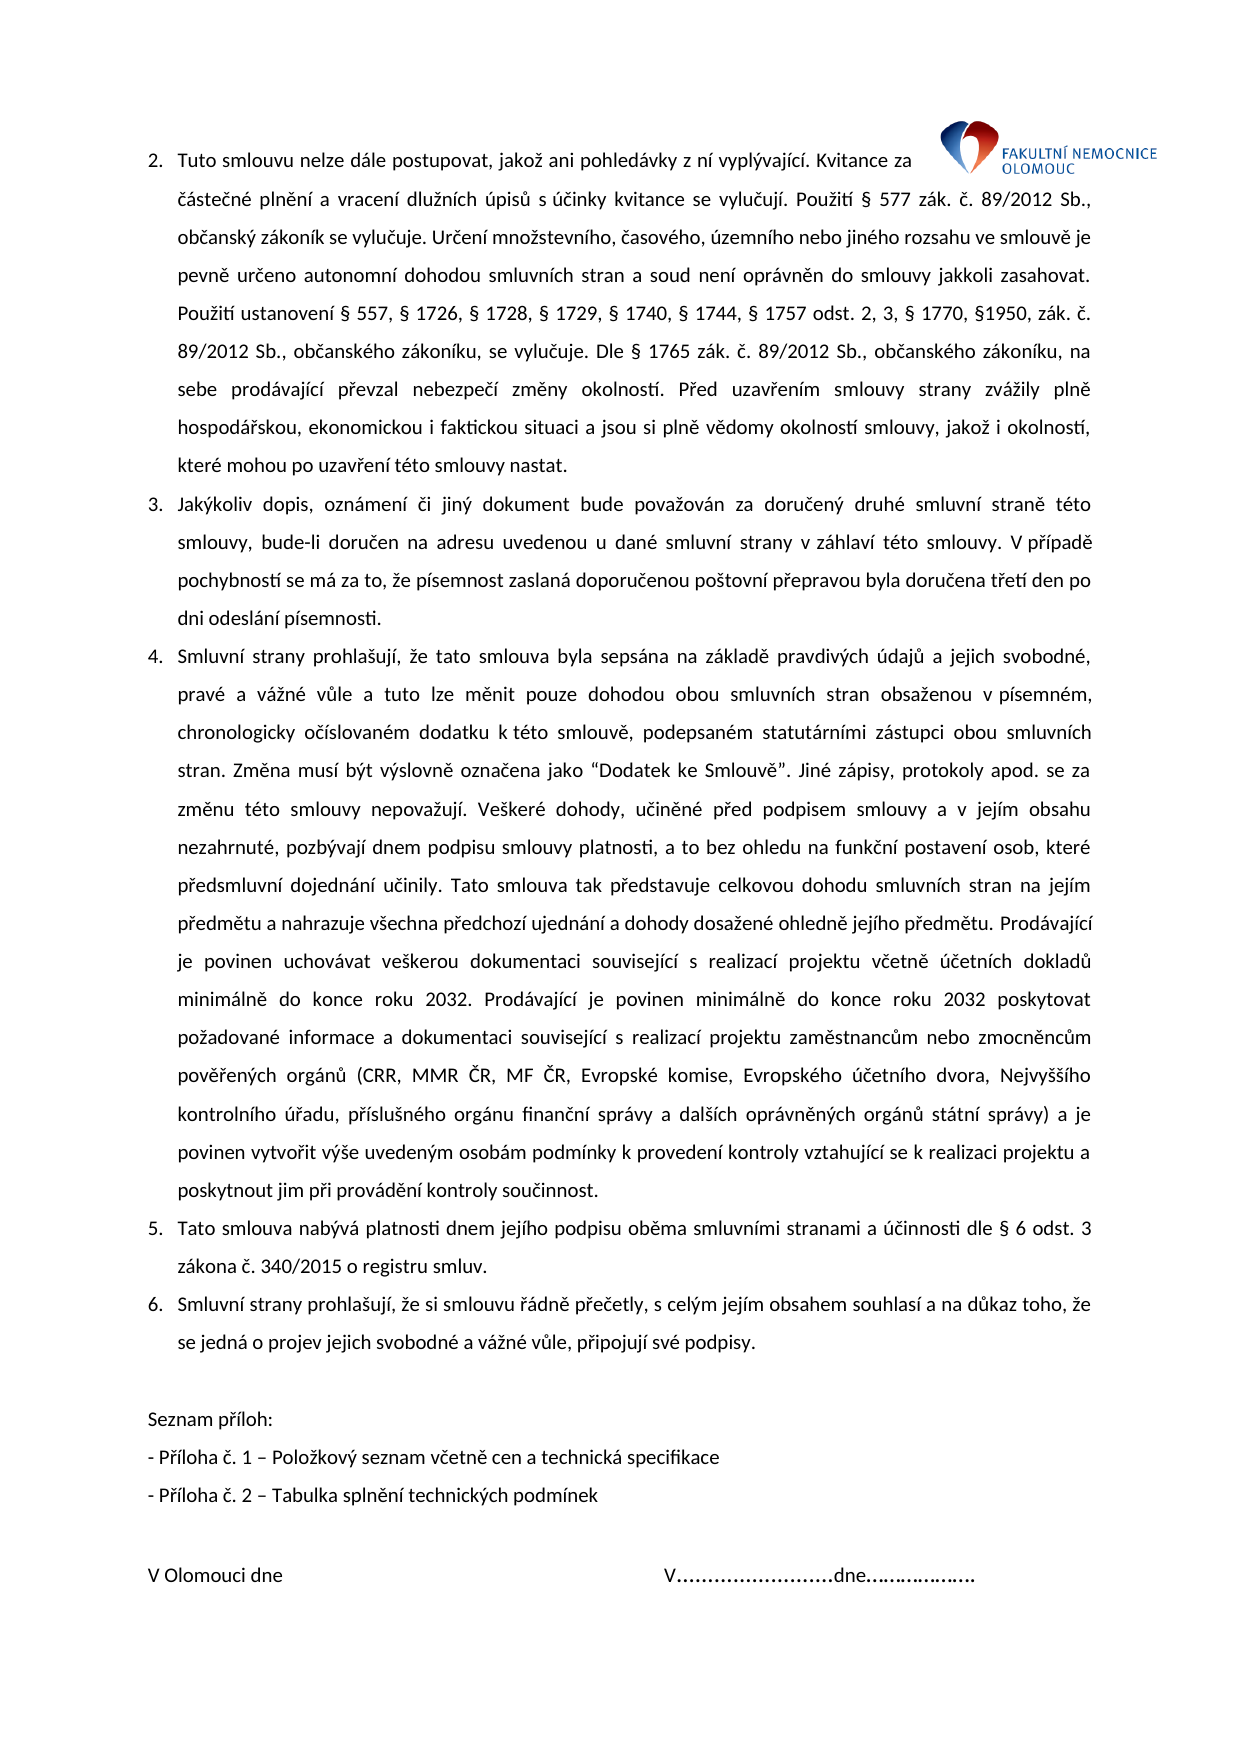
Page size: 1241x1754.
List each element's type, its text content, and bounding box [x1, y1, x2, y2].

text 4. Smluvní strany prohlašují, že tato smlouva byla sepsána na základě pravdivých údajů a jejich svobodné, pravé a vážné vůle a tuto lze měnit pouze dohodou obou smluvních stran obsaženou v písemném, chronologicky očíslovaném dodatku k této smlouvě, podepsaném statutárními zástupci obou smluvních stran. Změna musí být výslovně označena jako “Dodatek ke Smlouvě”. Jiné zápisy, protokoly apod. se za změnu této smlouvy nepovažují. Veškeré dohody, učiněné před podpisem smlouvy a v jejím obsahu nezahrnuté, pozbývají dnem podpisu smlouvy platnosti, a to bez ohledu na funkční postavení osob, které předsmluvní dojednání učinily. Tato smlouva tak představuje celkovou dohodu smluvních stran na jejím předmětu a nahrazuje všechna předchozí ujednání a dohody dosažené ohledně jejího předmětu. Prodávající je povinen uchovávat veškerou dokumentaci související s realizací projektu včetně účetních dokladů minimálně do konce roku 2032. Prodávající je povinen minimálně do konce roku 2032 poskytovat požadované informace a dokumentaci související s realizací projektu zaměstnancům nebo zmocněncům pověřených orgánů (CRR, MMR ČR, MF ČR, Evropské komise, Evropského účetního dvora, Nejvyššího kontrolního úřadu, příslušného orgánu finanční správy a dalších oprávněných orgánů státní správy) a je povinen vytvořit výše uvedeným osobám podmínky k provedení kontroly vztahující se k realizaci projektu a poskytnout jim při provádění kontroly součinnost. [148, 643, 1093, 1202]
list 3. Jakýkoliv dopis, oznámení či jiný dokument bude považován za doručený druhé smluvní straně této smlouvy, bude-li doručen na adresu uvedenou u dané smluvní strany v záhlaví této smlouvy. V případě pochybností se má za to, že písemnost zaslaná doporučenou poštovní přepravou byla doručena třetí den po dni odeslání písemnosti. [148, 491, 1093, 631]
list - Příloha č. 2 – Tabulka splnění technických podmínek [148, 1482, 1093, 1507]
list Seznam příloh: [148, 1406, 1093, 1431]
list 5. Tato smlouva nabývá platnosti dnem jejího podpisu oběma smluvními stranami a účinnosti dle § 6 odst. 3 zákona č. 340/2015 o registru smluv. [148, 1215, 1093, 1279]
list - Příloha č. 1 – Položkový seznam včetně cen a technická specifikace [148, 1444, 1093, 1469]
list 6. Smluvní strany prohlašují, že si smlouvu řádně přečetly, s celým jejím obsahem souhlasí a na důkaz toho, že se jedná o projev jejich svobodné a vážné vůle, připojují své podpisy. [148, 1291, 1093, 1355]
list 2. Tuto smlouvu nelze dále postupovat, jakož ani pohledávky z ní vyplývající. Kvitance za částečné plnění a vracení dlužních úpisů s účinky kvitance se vylučují. Použití § 577 zák. č. 89/2012 Sb., občanský zákoník se vylučuje. Určení množstevního, časového, územního nebo jiného rozsahu ve smlouvě je pevně určeno autonomní dohodou smluvních stran a soud není oprávněn do smlouvy jakkoli zasahovat. Použití ustanovení § 557, § 1726, § 1728, § 1729, § 1740, § 1744, § 1757 odst. 2, 3, § 1770, §1950, zák. č. 89/2012 Sb., občanského zákoníku, se vylučuje. Dle § 1765 zák. č. 89/2012 Sb., občanského zákoníku, na sebe prodávající převzal nebezpečí změny okolností. Před uzavřením smlouvy strany zvážily plně hospodářskou, ekonomickou i faktickou situaci a jsou si plně vědomy okolností smlouvy, jakož i okolností, které mohou po uzavření této smlouvy nastat. [148, 148, 1093, 478]
list V Olomouci dne Vdne [148, 1558, 1093, 1589]
